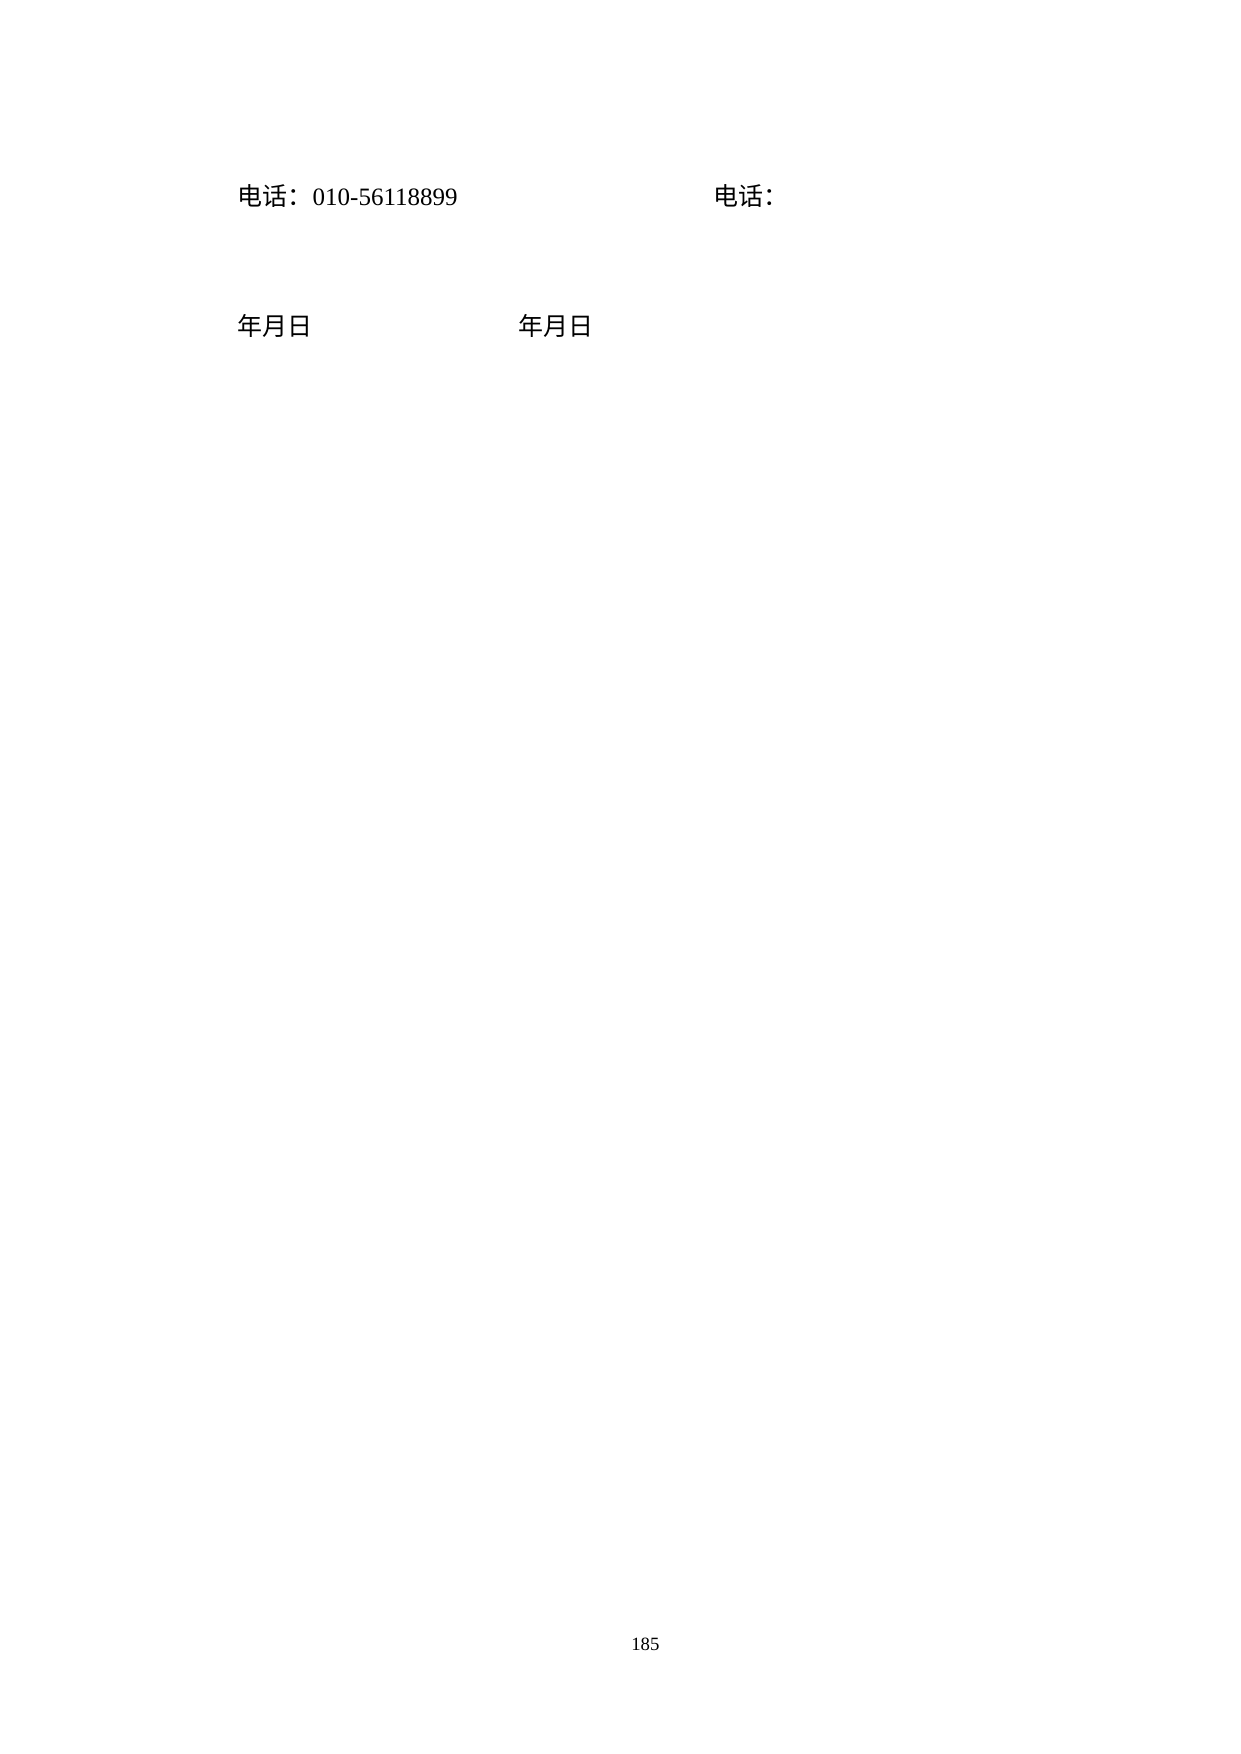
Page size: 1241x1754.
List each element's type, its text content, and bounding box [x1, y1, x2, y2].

text 年月日 年月日 [187, 292, 1053, 357]
text 电话：010-56118899 电话： [187, 162, 1053, 227]
